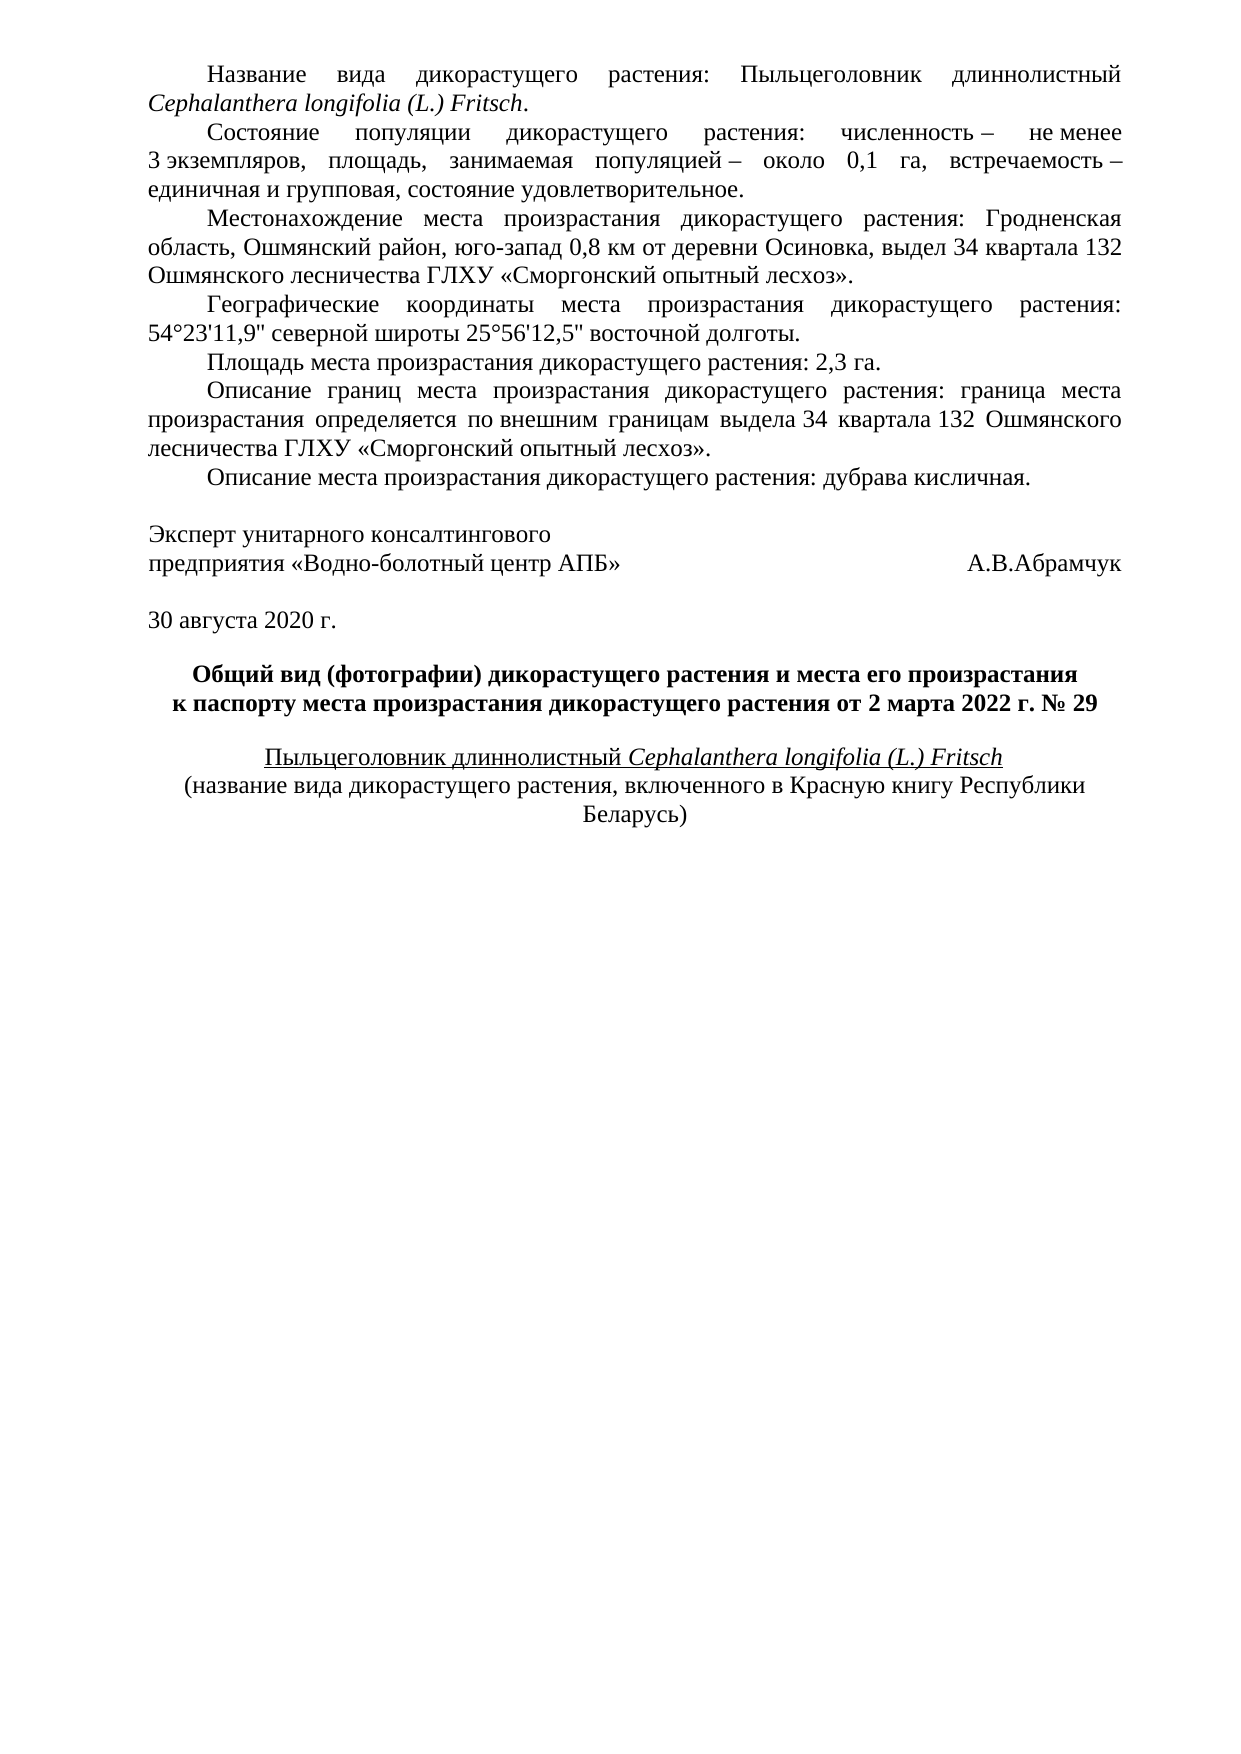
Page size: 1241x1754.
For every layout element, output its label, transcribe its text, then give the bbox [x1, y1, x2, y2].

text Местонахождение места произрастания дикорастущего растения: Гродненская область, Ошмянский район, юго-запад 0,8 км от деревни Осиновка, выдел 34 квартала 132 Ошмянского лесничества ГЛХУ «Сморгонский опытный лесхоз». [148, 203, 1122, 289]
text Состояние популяции дикорастущего растения: численность – не менее 3 экземпляров, площадь, занимаемая популяцией – около 0,1 га, встречаемость – единичная и групповая, состояние удовлетворительное. [148, 117, 1122, 203]
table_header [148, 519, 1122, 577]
text Название вида дикорастущего растения: Пыльцеголовник длиннолистный Cephalanthera longifolia (L.) Fritsch. [148, 59, 1122, 117]
text 30 августа 2020 г. [148, 605, 1122, 634]
text Описание места произрастания дикорастущего растения: дубрава кисличная. [148, 462, 1122, 490]
text Пыльцеголовник длиннолистный Cephalanthera longifolia (L.) Fritsch [148, 742, 1122, 770]
text Общий вид (фотографии) дикорастущего растения и места его произрастания к паспорту места произрастания дикорастущего растения от 2 марта 2022 г. № 29 [148, 659, 1122, 717]
text Географические координаты места произрастания дикорастущего растения: 54°23'11,9'' северной широты 25°56'12,5'' восточной долготы. [148, 289, 1122, 347]
text (название вида дикорастущего растения, включенного в Красную книгу Республики Беларусь) [148, 770, 1122, 828]
text Описание границ места произрастания дикорастущего растения: граница места произрастания определяется по внешним границам выдела 34 квартала 132 Ошмянского лесничества ГЛХУ «Сморгонский опытный лесхоз». [148, 375, 1122, 462]
text Площадь места произрастания дикорастущего растения: 2,3 га. [148, 347, 1122, 375]
